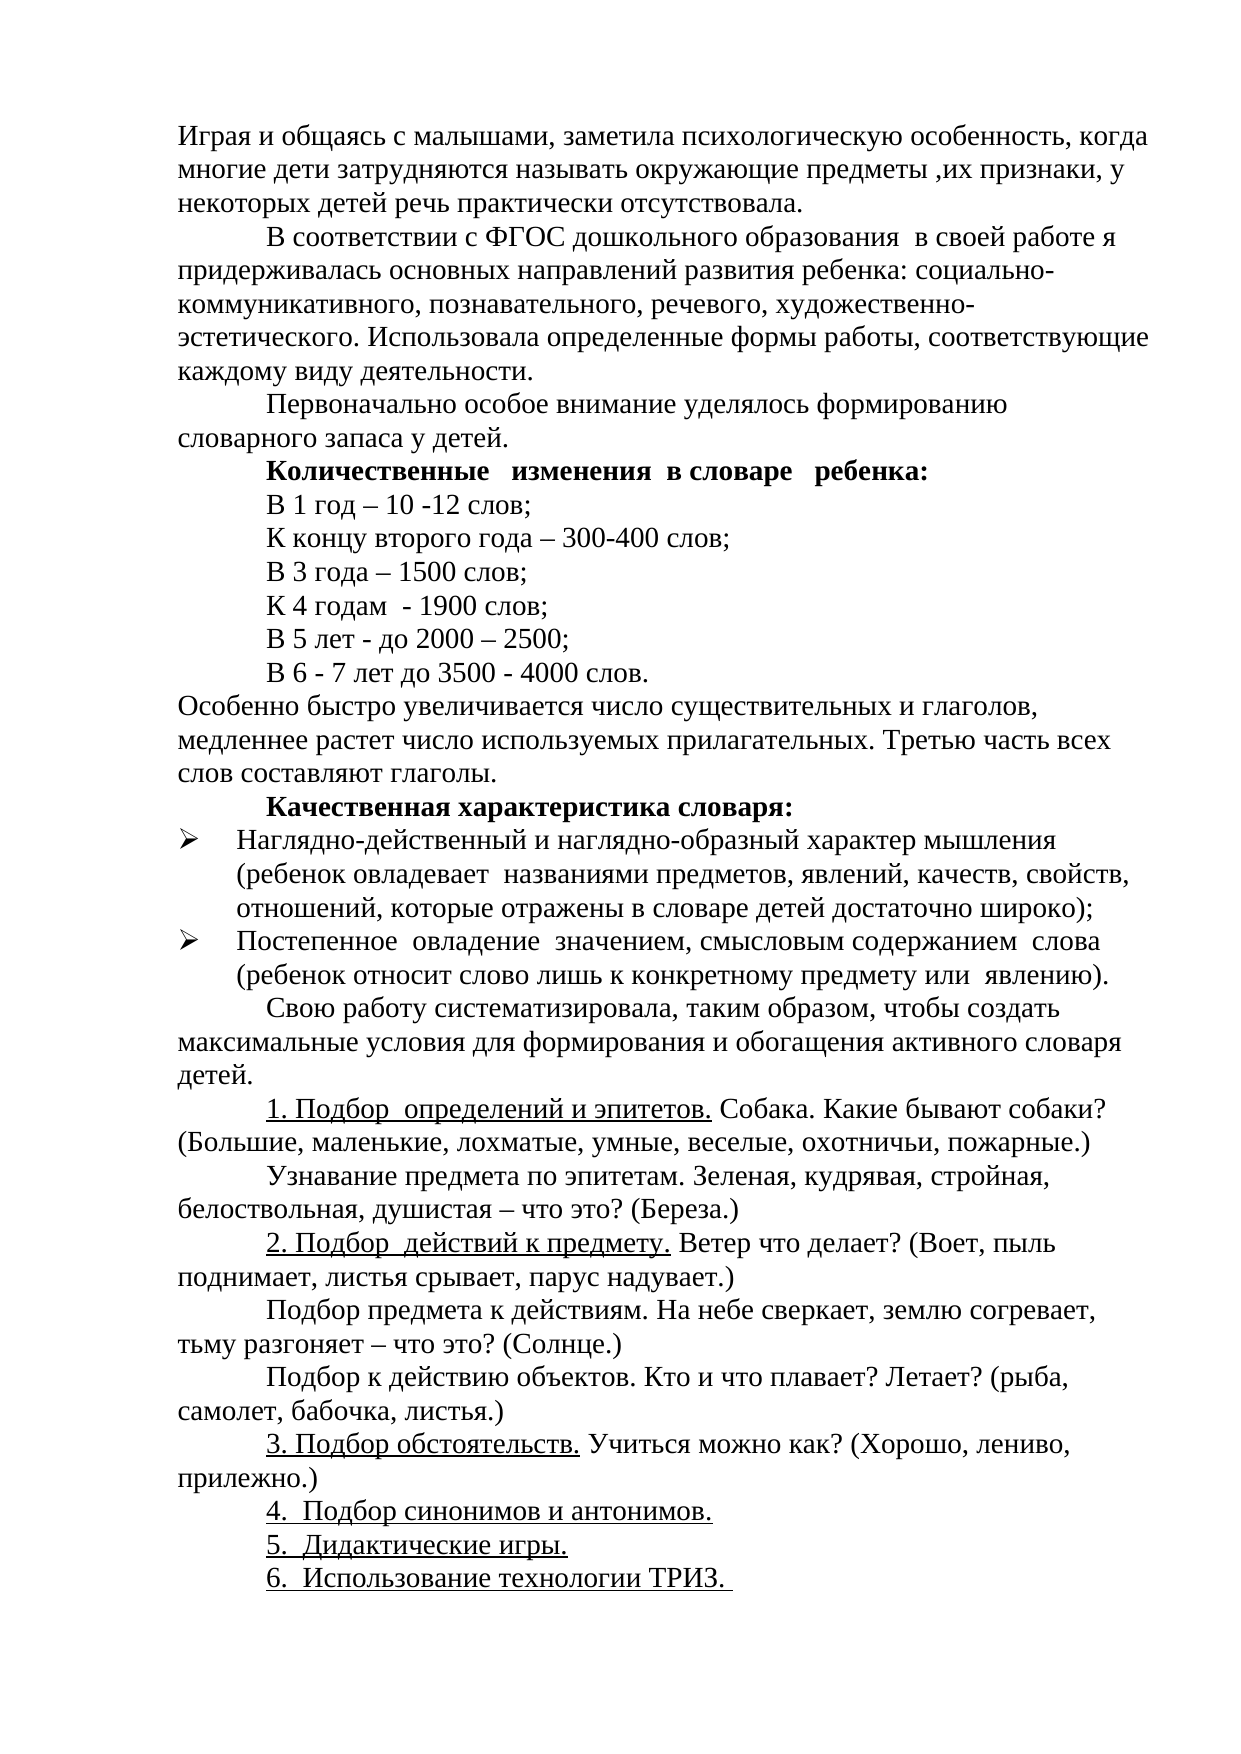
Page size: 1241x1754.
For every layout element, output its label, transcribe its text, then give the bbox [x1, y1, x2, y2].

text В 5 лет - до 2000 – 2500; [177, 621, 1152, 655]
text 3. Подбор обстоятельств. Учиться можно как? (Хорошо, лениво, прилежно.) [177, 1426, 1152, 1493]
text 5. Дидактические игры. [177, 1527, 1152, 1561]
text Первоначально особое внимание уделялось формированию словарного запаса у детей. [177, 386, 1152, 453]
text 2. Подбор действий к предмету. Ветер что делает? (Воет, пыль поднимает, листья срывает, парус надувает.) [177, 1225, 1152, 1292]
text Свою работу систематизировала, таким образом, чтобы создать максимальные условия для формирования и обогащения активного словаря детей. [177, 990, 1152, 1091]
text В 3 года – 1500 слов; [177, 554, 1152, 588]
text Количественные изменения в словаре ребенка: [177, 453, 1152, 487]
text Особенно быстро увеличивается число существительных и глаголов, медленнее растет число используемых прилагательных. Третью часть всех слов составляют глаголы. [177, 688, 1152, 789]
text Подбор к действию объектов. Кто и что плавает? Летает? (рыба, самолет, бабочка, листья.) [177, 1359, 1152, 1426]
text В соответствии с ФГОС дошкольного образования в своей работе я придерживалась основных направлений развития ребенка: социально-коммуникативного, познавательного, речевого, художественно-эстетического. Использовала определенные формы работы, соответствующие каждому виду деятельности. [177, 219, 1152, 386]
list Постепенное овладение значением, смысловым содержанием слова (ребенок относит слово лишь к конкретному предмету или явлению). [177, 923, 1152, 990]
text Узнавание предмета по эпитетам. Зеленая, кудрявая, стройная, белоствольная, душистая – что это? (Береза.) [177, 1158, 1152, 1225]
text Играя и общаясь с малышами, заметила психологическую особенность, когда многие дети затрудняются называть окружающие предметы ,их признаки, у некоторых детей речь практически отсутствовала. [177, 118, 1152, 219]
list Наглядно-действенный и наглядно-образный характер мышления (ребенок овладевает названиями предметов, явлений, качеств, свойств, отношений, которые отражены в словаре детей достаточно широко); [177, 822, 1152, 923]
text 6. Использование технологии ТРИЗ. [177, 1561, 1152, 1594]
text Подбор предмета к действиям. На небе сверкает, землю согревает, тьму разгоняет – что это? (Солнце.) [177, 1292, 1152, 1359]
text Качественная характеристика словаря: [177, 789, 1152, 822]
text 1. Подбор определений и эпитетов. Собака. Какие бывают собаки? (Большие, маленькие, лохматые, умные, веселые, охотничьи, пожарные.) [177, 1091, 1152, 1158]
text В 1 год – 10 -12 слов; [177, 487, 1152, 521]
text В 6 - 7 лет до 3500 - 4000 слов. [177, 655, 1152, 688]
text К концу второго года – 300-400 слов; [177, 521, 1152, 554]
text К 4 годам - 1900 слов; [177, 588, 1152, 621]
text 4. Подбор синонимов и антонимов. [177, 1493, 1152, 1527]
